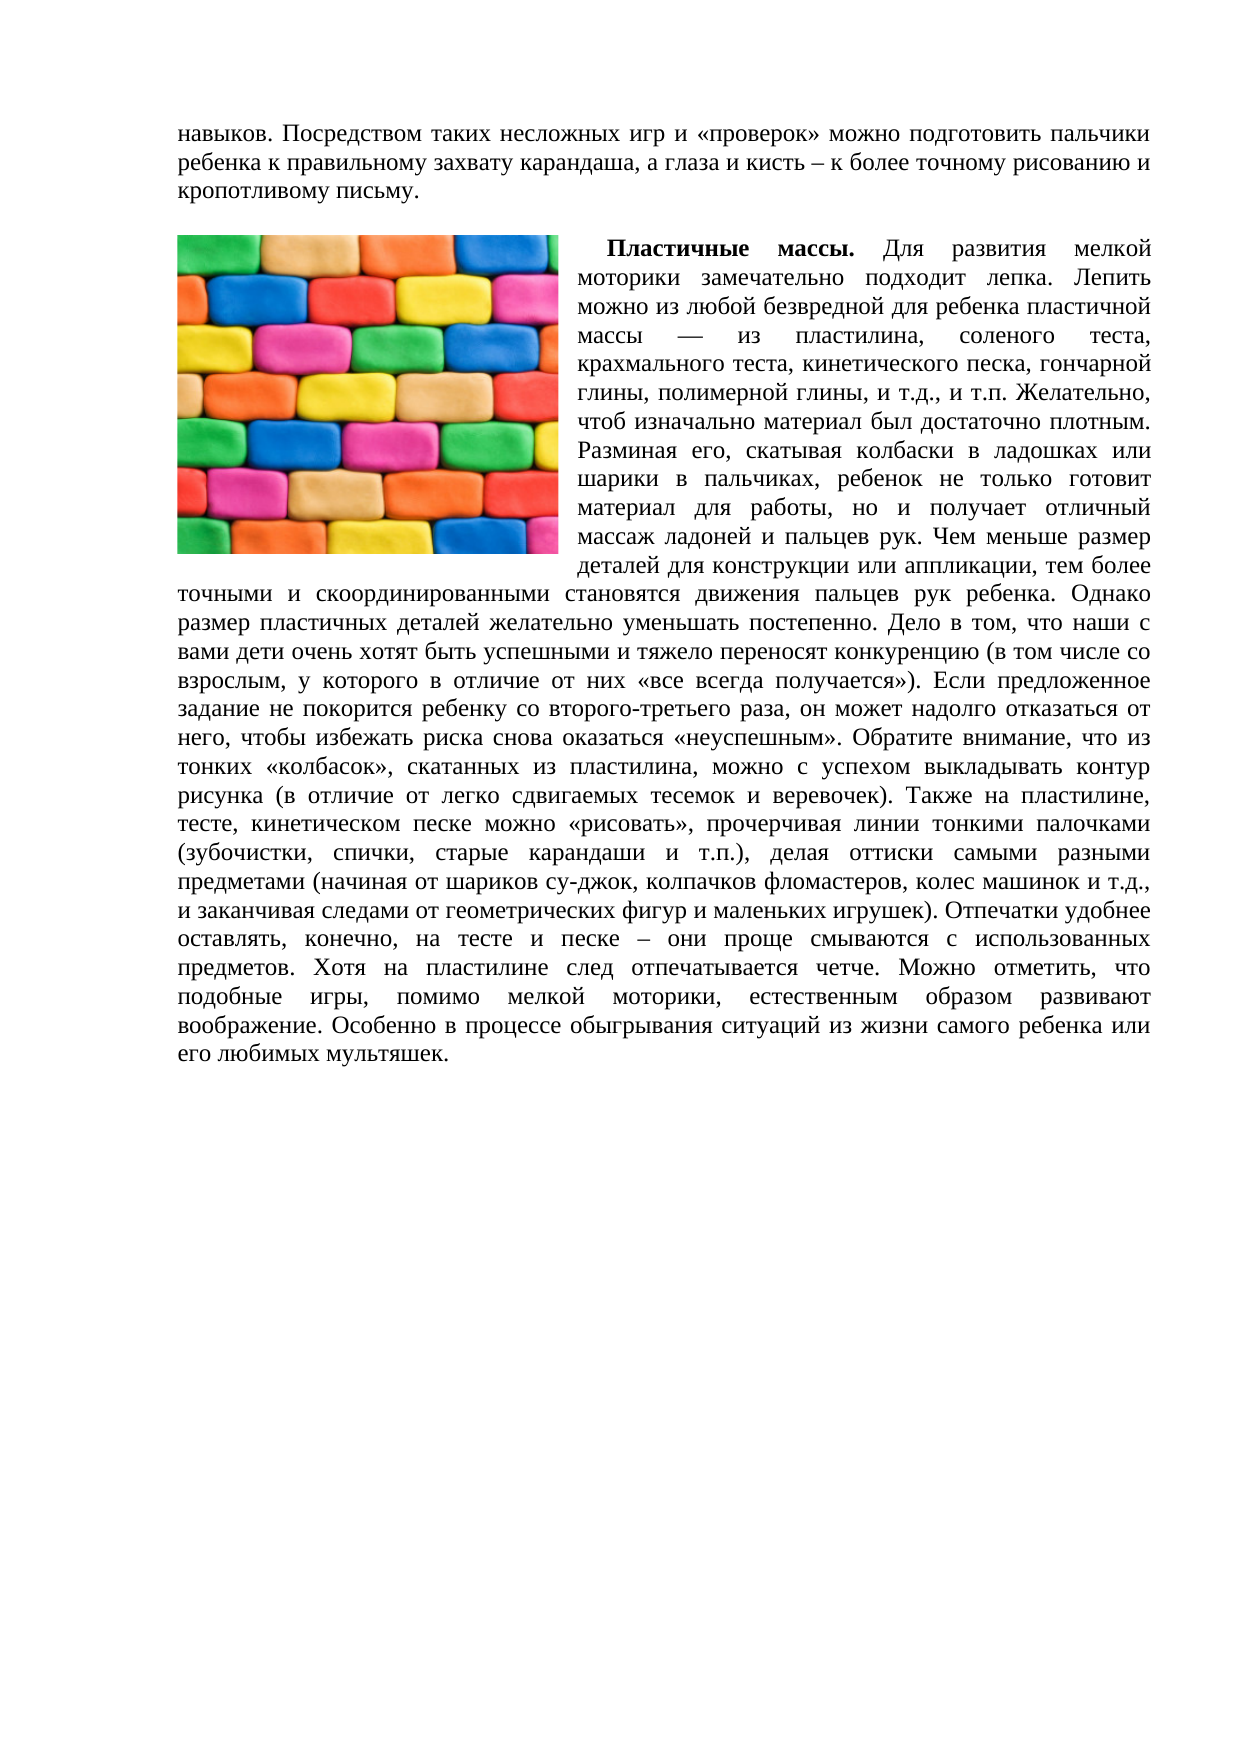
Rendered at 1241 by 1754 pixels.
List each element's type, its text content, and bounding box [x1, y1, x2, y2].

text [177, 118, 1152, 204]
picture [177, 235, 559, 554]
text Пластичные массы. Для развития мелкой моторики замечательно подходит лепка. Лепить можно из любой безвредной для ребенка пластичной массы — из пластилина, соленого теста, крахмального теста, кинетического песка, гончарной глины, полимерной глины, и т.д., и т.п. Желательно, чтоб изначально материал был достаточно плотным. Разминая его, скатывая колбаски в ладошках или шарики в пальчиках, ребенок не только готовит материал для работы, но и получает отличный массаж ладоней и пальцев рук. Чем меньше размер деталей для конструкции или аппликации, тем более точными и скоординированными становятся движения пальцев рук ребенка. Однако размер пластичных деталей желательно уменьшать постепенно. Дело в том, что наши с вами дети очень хотят быть успешными и тяжело переносят конкуренцию (в том числе со взрослым, у которого в отличие от них «все всегда получается»). Если предложенное задание не покорится ребенку со второго-третьего раза, он может надолго отказаться от него, чтобы избежать риска снова оказаться «неуспешным». Обратите внимание, что из тонких «колбасок», скатанных из пластилина, можно с успехом выкладывать контур рисунка (в отличие от легко сдвигаемых тесемок и веревочек). Также на пластилине, тесте, кинетическом песке можно «рисовать», прочерчивая линии тонкими палочками (зубочистки, спички, старые карандаши и т.п.), делая оттиски самыми разными предметами (начиная от шариков су-джок, колпачков фломастеров, колес машинок и т.д., и заканчивая следами от геометрических фигур и маленьких игрушек). Отпечатки удобнее оставлять, конечно, на тесте и песке – они проще смываются с использованных предметов. Хотя на пластилине след отпечатывается четче. Можно отметить, что подобные игры, помимо мелкой моторики, естественным образом развивают воображение. Особенно в процессе обыгрывания ситуаций из жизни самого ребенка или его любимых мультяшек. [177, 233, 1152, 1067]
